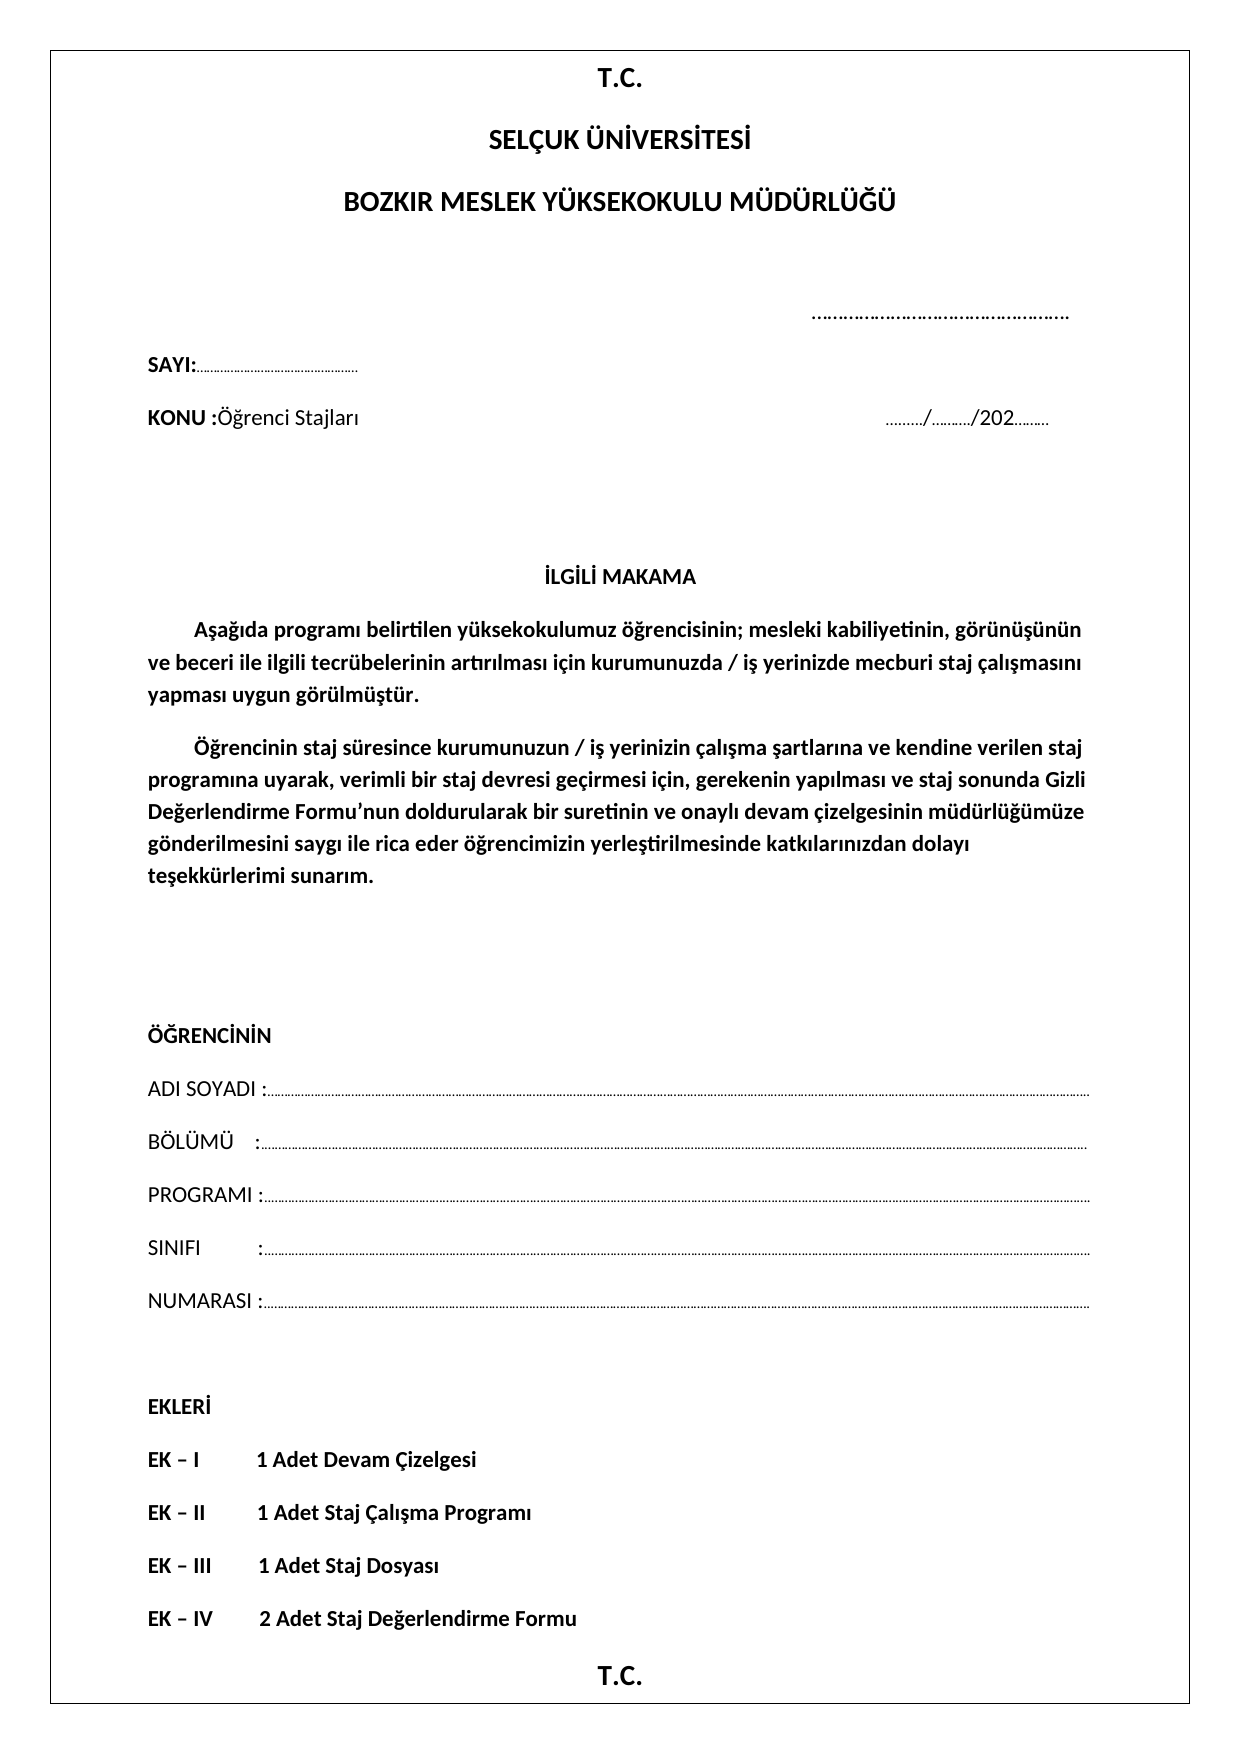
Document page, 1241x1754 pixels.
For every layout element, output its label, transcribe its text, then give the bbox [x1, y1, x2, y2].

text …………………………………………. [738, 297, 1093, 325]
text T.C. [148, 59, 1093, 95]
text PROGRAMI :..………………………………………………………………………………………………………………………………………………………………………………………………………………………. [148, 1180, 1093, 1208]
text EK – II 1 Adet Staj Çalışma Programı [148, 1498, 1093, 1526]
text EKLERİ [148, 1392, 1093, 1420]
text İLGİLİ MAKAMA [148, 562, 1093, 591]
text NUMARASI :..………………………………………………………………………………………………………………………………………………………………………………………………………………………. [148, 1286, 1093, 1314]
text SINIFI :..………………………………………………………………………………………………………………………………………………………………………………………………………………………. [148, 1233, 1093, 1261]
text EK – IV 2 Adet Staj Değerlendirme Formu [148, 1604, 1093, 1632]
text BOZKIR MESLEK YÜKSEKOKULU MÜDÜRLÜĞÜ [148, 183, 1093, 218]
text ÖĞRENCİNİN [148, 1021, 1093, 1049]
text Aşağıda programı belirtilen yüksekokulumuz öğrencisinin; mesleki kabiliyetinin, görünüşünün ve beceri ile ilgili tecrübelerinin artırılması için kurumunuzda / iş yerinizde mecburi staj çalışmasını yapması uygun görülmüştür. [148, 616, 1093, 708]
text SAYI:………………………………………… [148, 350, 1093, 378]
text T.C. [148, 1657, 1093, 1693]
text ADI SOYADI :……………………………………………………………………………………………………………………………………………………………………………………………………………………….. [148, 1074, 1093, 1102]
text BÖLÜMÜ :.……………………………………………………………………………………………………………………………………………………………………………………………………………………….. [148, 1127, 1093, 1155]
text Öğrencinin staj süresince kurumunuzun / iş yerinizin çalışma şartlarına ve kendine verilen staj programına uyarak, verimli bir staj devresi geçirmesi için, gerekenin yapılması ve staj sonunda Gizli Değerlendirme Formu’nun doldurularak bir suretinin ve onaylı devam çizelgesinin müdürlüğümüze gönderilmesini saygı ile rica eder öğrencimizin yerleştirilmesinde katkılarınızdan dolayı teşekkürlerimi sunarım. [148, 733, 1093, 890]
text EK – III 1 Adet Staj Dosyası [148, 1551, 1093, 1579]
text KONU :Öğrenci Stajları ........./………./202……… [148, 403, 1093, 431]
text EK – I 1 Adet Devam Çizelgesi [148, 1445, 1093, 1473]
text SELÇUK ÜNİVERSİTESİ [148, 121, 1093, 156]
